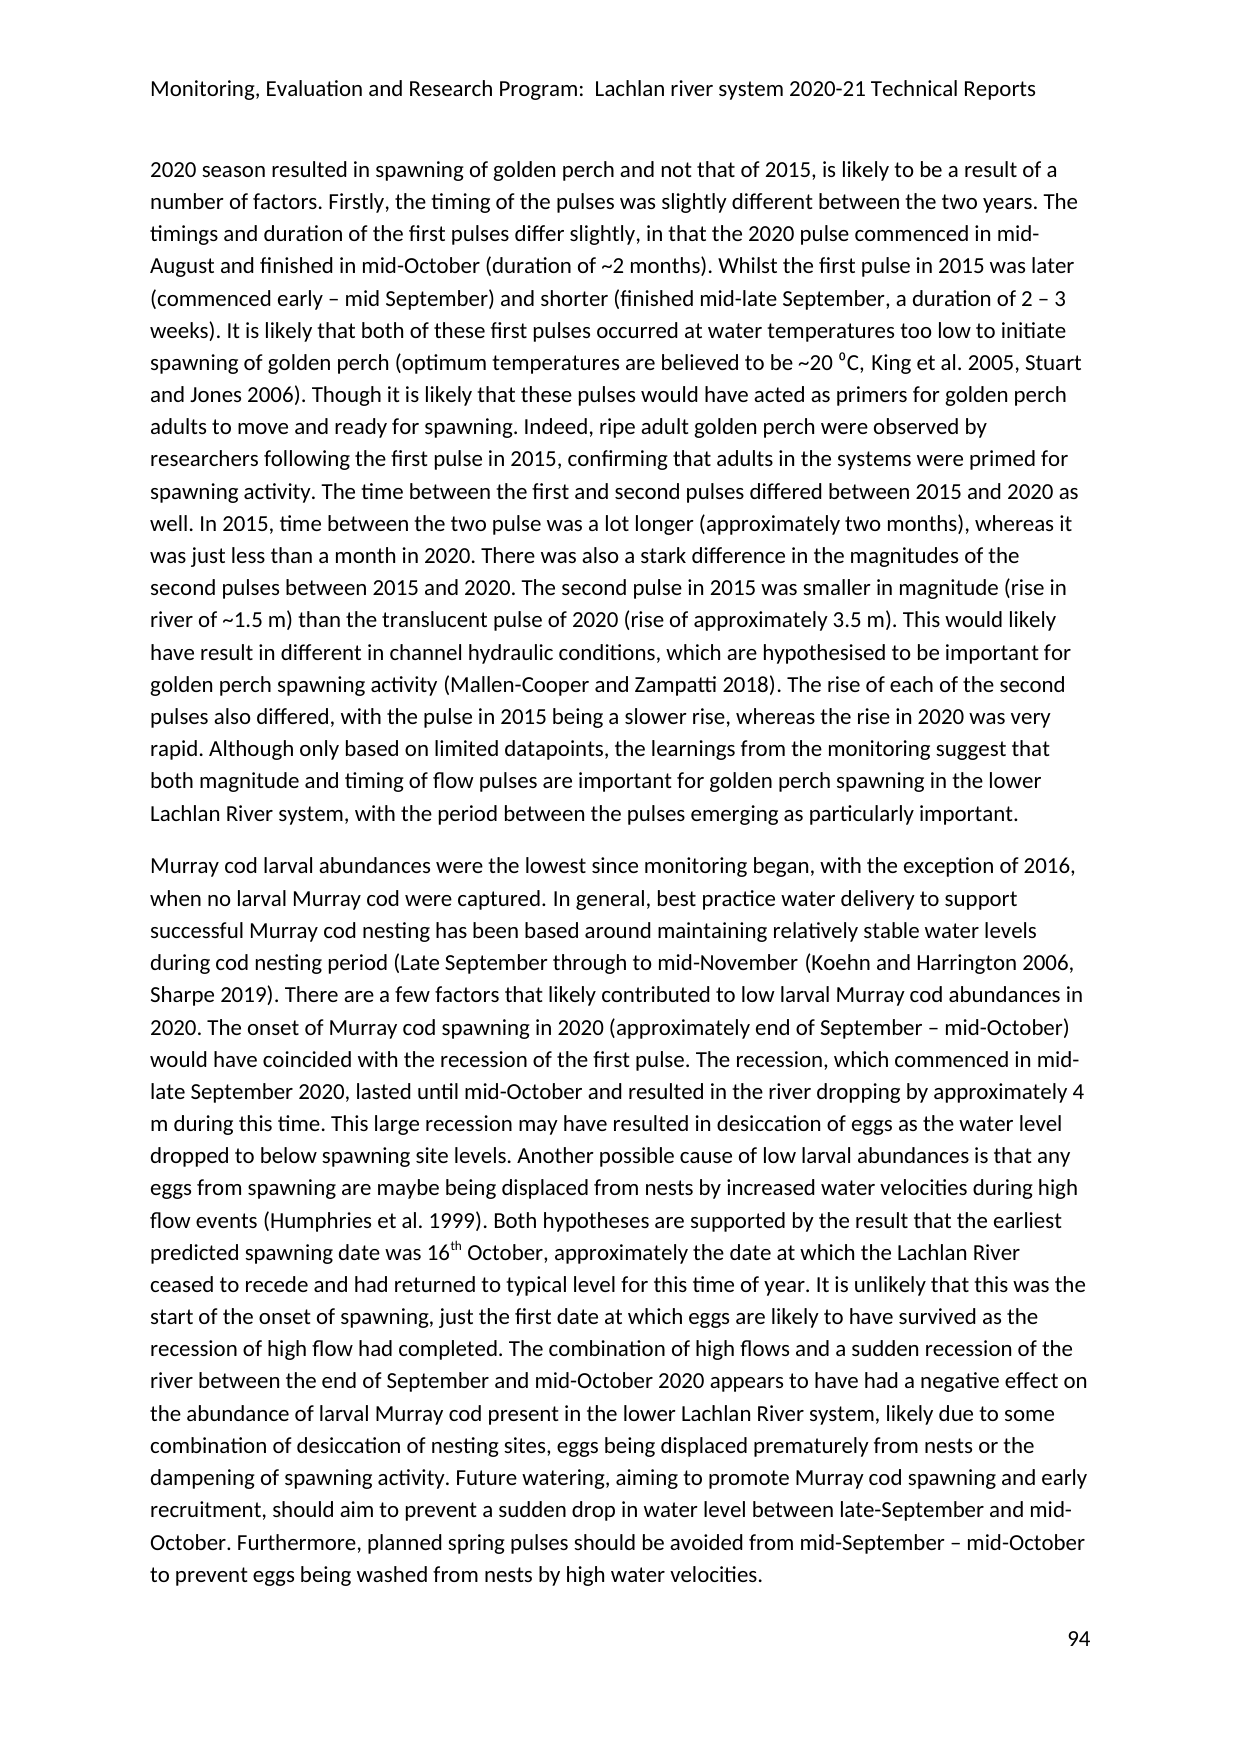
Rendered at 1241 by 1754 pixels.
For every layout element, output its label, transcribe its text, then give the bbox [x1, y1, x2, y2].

text Murray cod larval abundances were the lowest since monitoring began, with the exception of 2016, when no larval Murray cod were captured. In general, best practice water delivery to support successful Murray cod nesting has been based around maintaining relatively stable water levels during cod nesting period (Late September through to mid-November (Koehn and Harrington 2006, Sharpe 2019). There are a few factors that likely contributed to low larval Murray cod abundances in 2020. The onset of Murray cod spawning in 2020 (approximately end of September – mid-October) would have coincided with the recession of the first pulse. The recession, which commenced in mid-late September 2020, lasted until mid-October and resulted in the river dropping by approximately 4 m during this time. This large recession may have resulted in desiccation of eggs as the water level dropped to below spawning site levels. Another possible cause of low larval abundances is that any eggs from spawning are maybe being displaced from nests by increased water velocities during high flow events (Humphries et al. 1999). Both hypotheses are supported by the result that the earliest predicted spawning date was 16th October, approximately the date at which the Lachlan River ceased to recede and had returned to typical level for this time of year. It is unlikely that this was the start of the onset of spawning, just the first date at which eggs are likely to have survived as the recession of high flow had completed. The combination of high flows and a sudden recession of the river between the end of September and mid-October 2020 appears to have had a negative effect on the abundance of larval Murray cod present in the lower Lachlan River system, likely due to some combination of desiccation of nesting sites, eggs being displaced prematurely from nests or the dampening of spawning activity. Future watering, aiming to promote Murray cod spawning and early recruitment, should aim to prevent a sudden drop in water level between late-September and mid-October. Furthermore, planned spring pulses should be avoided from mid-September – mid-October to prevent eggs being washed from nests by high water velocities. [150, 852, 1090, 1588]
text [150, 155, 1090, 827]
